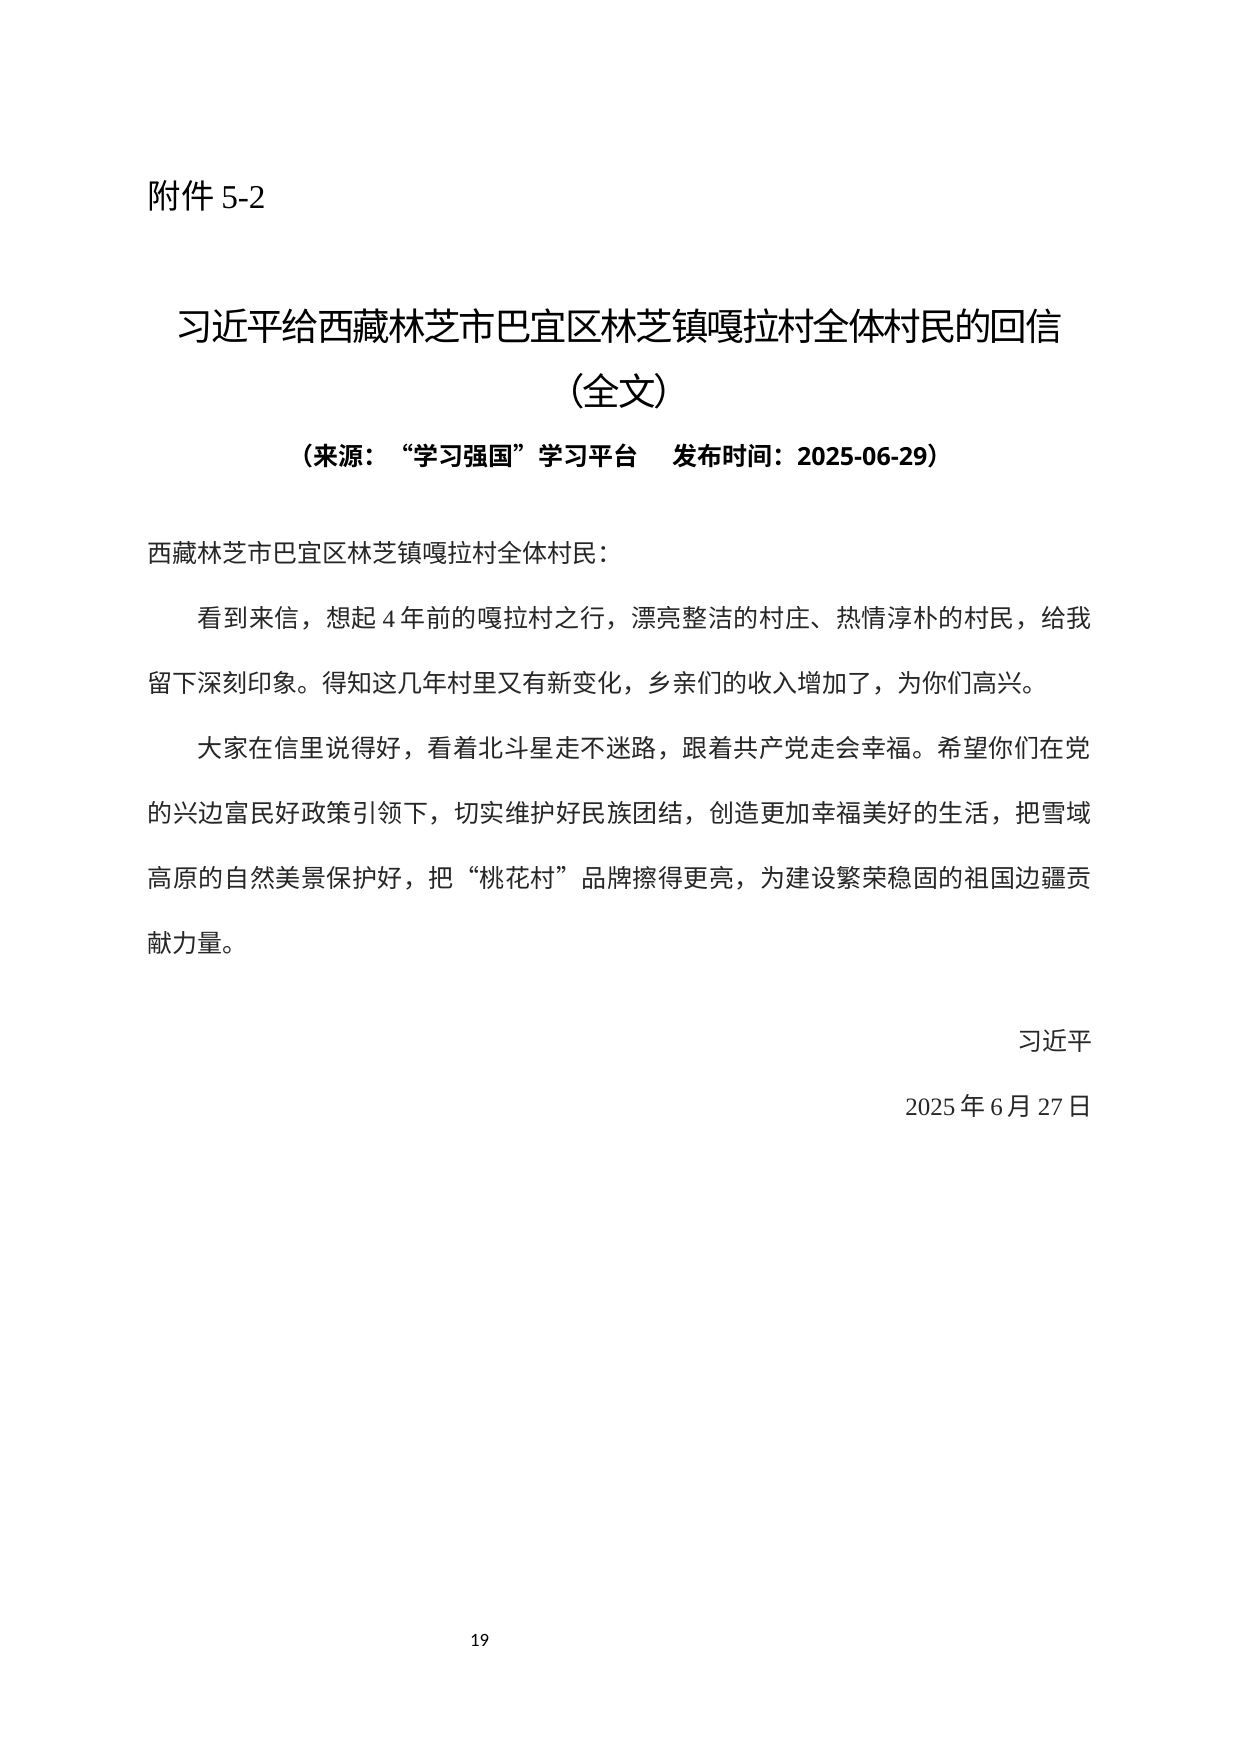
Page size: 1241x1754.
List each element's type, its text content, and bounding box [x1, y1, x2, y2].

text 看到来信，想起4年前的嘎拉村之行，漂亮整洁的村庄、热情淳朴的村民，给我留下深刻印象。得知这几年村里又有新变化，乡亲们的收入增加了，为你们高兴。 [148, 584, 1093, 714]
text （来源：“学习强国”学习平台 发布时间：2025-06-29） [148, 422, 1093, 487]
text 附件5-2 [148, 162, 1093, 227]
text 习近平给西藏林芝市巴宜区林芝镇嘎拉村全体村民的回信 [148, 292, 1093, 357]
text 习近平 [148, 1007, 1093, 1072]
text 2025年6月27日 [148, 1072, 1093, 1137]
text 大家在信里说得好，看着北斗星走不迷路，跟着共产党走会幸福。希望你们在党的兴边富民好政策引领下，切实维护好民族团结，创造更加幸福美好的生活，把雪域高原的自然美景保护好，把“桃花村”品牌擦得更亮，为建设繁荣稳固的祖国边疆贡献力量。 [148, 714, 1093, 974]
text 西藏林芝市巴宜区林芝镇嘎拉村全体村民： [148, 519, 1093, 584]
text （全文） [148, 357, 1093, 422]
